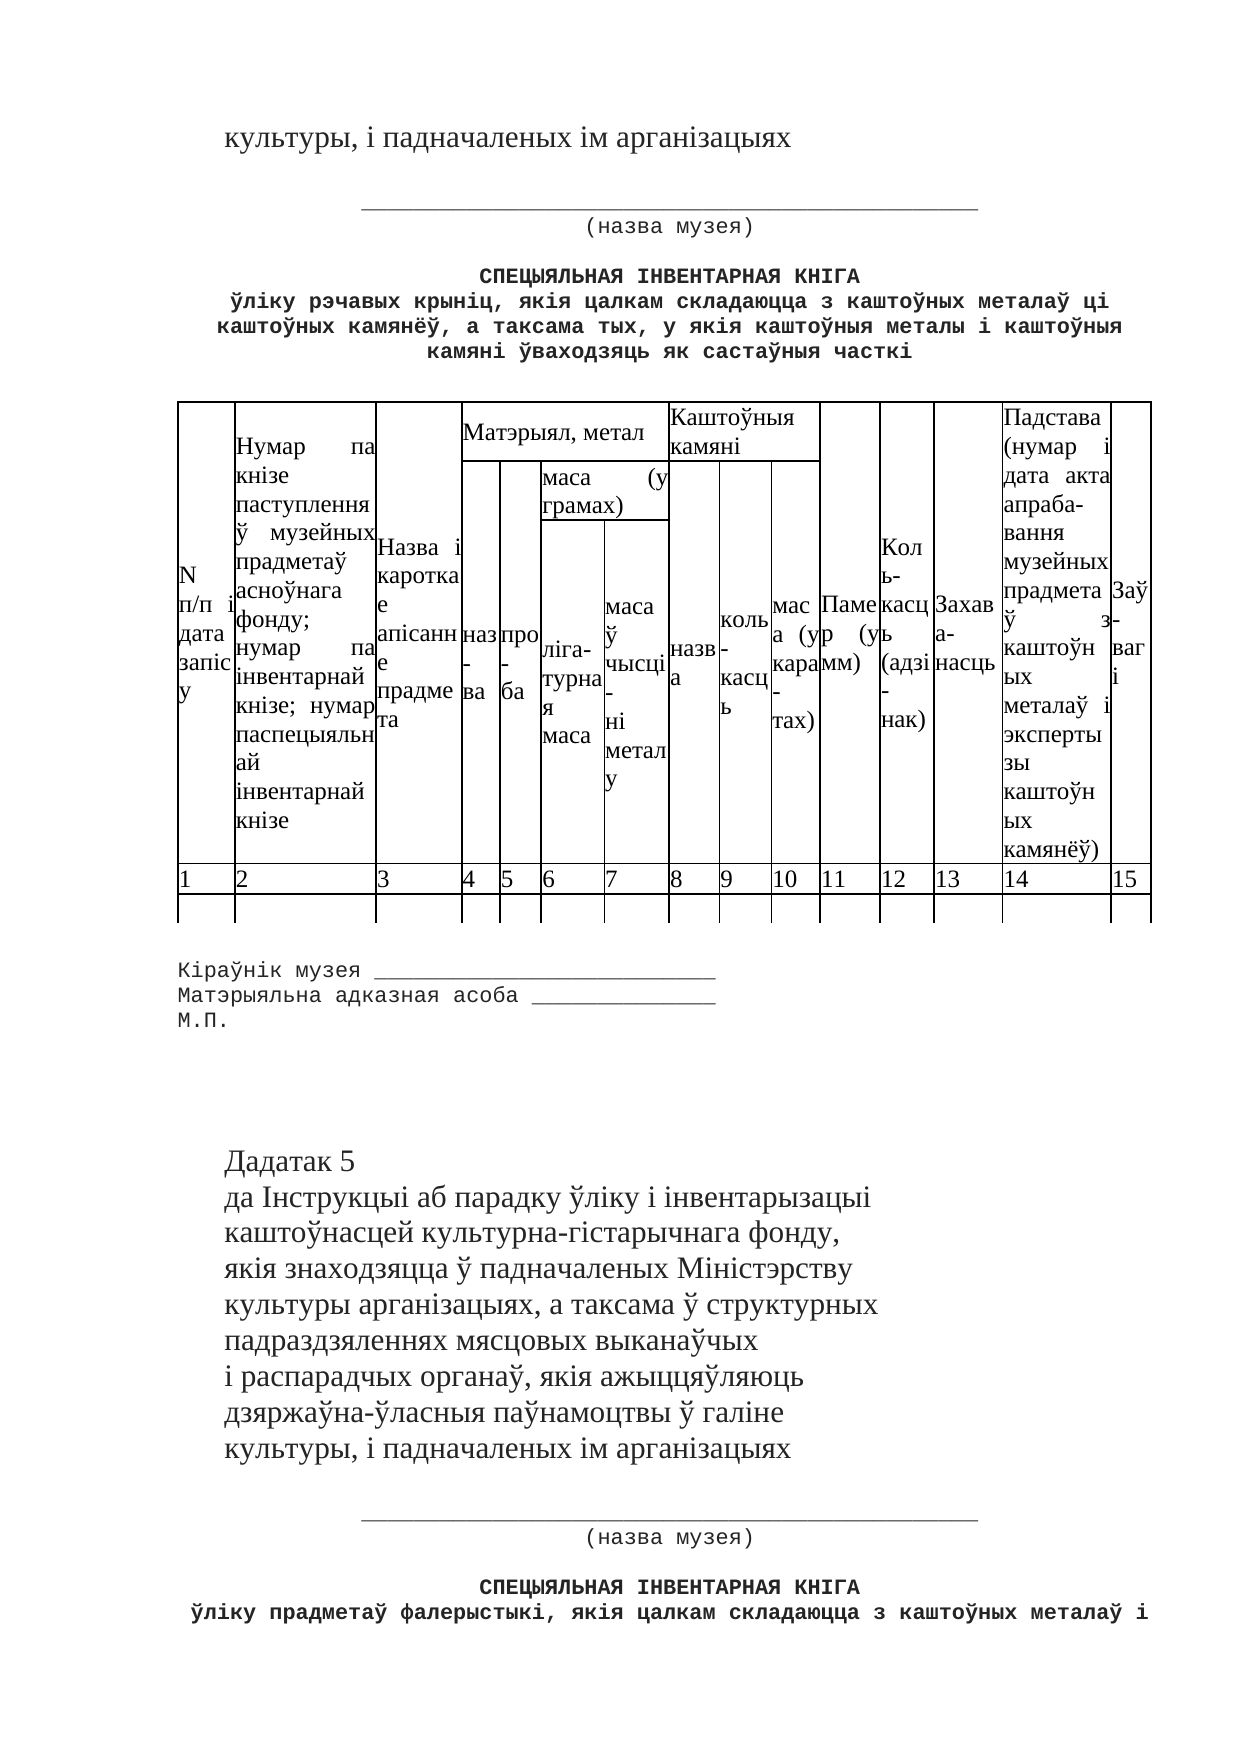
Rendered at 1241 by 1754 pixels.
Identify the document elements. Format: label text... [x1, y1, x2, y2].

text i распарадчых органаў, якiя ажыццяўляюць [177, 1357, 1152, 1393]
table_cell 10 [772, 864, 819, 893]
table_cell 3 [377, 864, 461, 893]
text СПЕЦЫЯЛЬНАЯ IНВЕНТАРНАЯ КНIГА [177, 265, 1152, 290]
table_cell [605, 895, 668, 923]
table_header Каштоўныя камянi [670, 403, 819, 460]
table_cell [881, 895, 933, 923]
table_header Коль- касць (адзi- нак) [881, 403, 933, 862]
text _______________________________________________ [177, 190, 1152, 215]
text культуры, i падначаленых iм арганiзацыях [177, 1429, 1152, 1465]
table_cell 14 [1003, 864, 1110, 893]
text ўлiку прадметаў фалерыстыкi, якiя цалкам складаюцца з каштоўных металаў i [177, 1601, 1152, 1626]
table_cell 5 [501, 864, 540, 893]
table_cell лiга- турная маса [542, 521, 604, 862]
table_cell 6 [542, 864, 604, 893]
table_cell маса ў чысцi- нi металу [605, 521, 668, 862]
text ўлiку рэчавых крынiц, якiя цалкам складаюцца з каштоўных металаў цi [177, 290, 1152, 315]
table_header Назва i кароткае апiсанне прадмета [377, 403, 461, 862]
text дзяржаўна-ўласныя паўнамоцтвы ў галiне [177, 1393, 1152, 1429]
table_header Памер (у мм) [821, 403, 879, 862]
text культуры арганiзацыях, а таксама ў структурных [177, 1286, 1152, 1322]
table_cell наз- ва [463, 462, 499, 862]
text СПЕЦЫЯЛЬНАЯ IНВЕНТАРНАЯ КНIГА [177, 1576, 1152, 1601]
table_header N п/п i дата запiсу [179, 403, 234, 862]
text якiя знаходзяцца ў падначаленых Мiнiстэрству [177, 1250, 1152, 1286]
table_cell маса (у грамах) [542, 462, 668, 519]
table_header Заў- вагi [1112, 403, 1150, 862]
table_cell [670, 895, 719, 923]
text каштоўнасцей культурна-гiстарычнага фонду, [177, 1214, 1152, 1250]
table_cell 11 [821, 864, 879, 893]
text каштоўных камянёў, а таксама тых, у якiя каштоўныя металы i каштоўныя [177, 315, 1152, 340]
table_cell 12 [881, 864, 933, 893]
table_header Нумар па кнiзе паступленняў музейных прадметаў асноўнага фонду; нумар па iнвентарнай кнiзе; нумар паспецыяльнай iнвентарнай кнiзе [236, 403, 375, 862]
text Кiраўнiк музея __________________________ [177, 959, 1152, 984]
table_cell [179, 895, 234, 923]
table_cell 1 [179, 864, 234, 893]
table_cell коль- касць [720, 462, 771, 862]
table_cell 8 [670, 864, 719, 893]
text (назва музея) [177, 1526, 1152, 1551]
table_cell [236, 895, 375, 923]
text да Iнструкцыi аб парадку ўлiку i iнвентарызацыi [177, 1178, 1152, 1214]
table_cell [501, 895, 540, 923]
table_header Матэрыял, метал [463, 403, 668, 460]
table_cell [821, 895, 879, 923]
table_cell [542, 895, 604, 923]
table_cell 13 [935, 864, 1002, 893]
table_cell [1003, 895, 1110, 923]
table_cell [463, 895, 499, 923]
table_cell 4 [463, 864, 499, 893]
table_cell 15 [1112, 864, 1150, 893]
text Дадатак 5 [177, 1142, 1152, 1178]
text падраздзяленнях мясцовых выканаўчых [177, 1322, 1152, 1357]
table_cell [935, 895, 1002, 923]
table_header Падстава (нумар i дата акта апраба- вання музейных прадметаў з каштоўных металаў i экспертызы каштоўных камянёў) [1003, 403, 1110, 862]
table_cell [772, 895, 819, 923]
text (назва музея) [177, 215, 1152, 240]
text камянi ўваходзяць як састаўныя часткi [177, 340, 1152, 365]
table_cell про- ба [501, 462, 540, 862]
table_cell назва [670, 462, 719, 862]
text М.П. [177, 1009, 1152, 1034]
table_cell маса (у кара- тах) [772, 462, 819, 862]
table_cell 2 [236, 864, 375, 893]
table_cell [1112, 895, 1150, 923]
table_cell 9 [720, 864, 771, 893]
text _______________________________________________ [177, 1501, 1152, 1526]
table_cell [720, 895, 771, 923]
table_cell [377, 895, 461, 923]
table_cell 7 [605, 864, 668, 893]
text Матэрыяльна адказная асоба ______________ [177, 984, 1152, 1009]
text культуры, i падначаленых iм арганiзацыях [177, 118, 1152, 154]
table_header Захава- насць [935, 403, 1002, 862]
